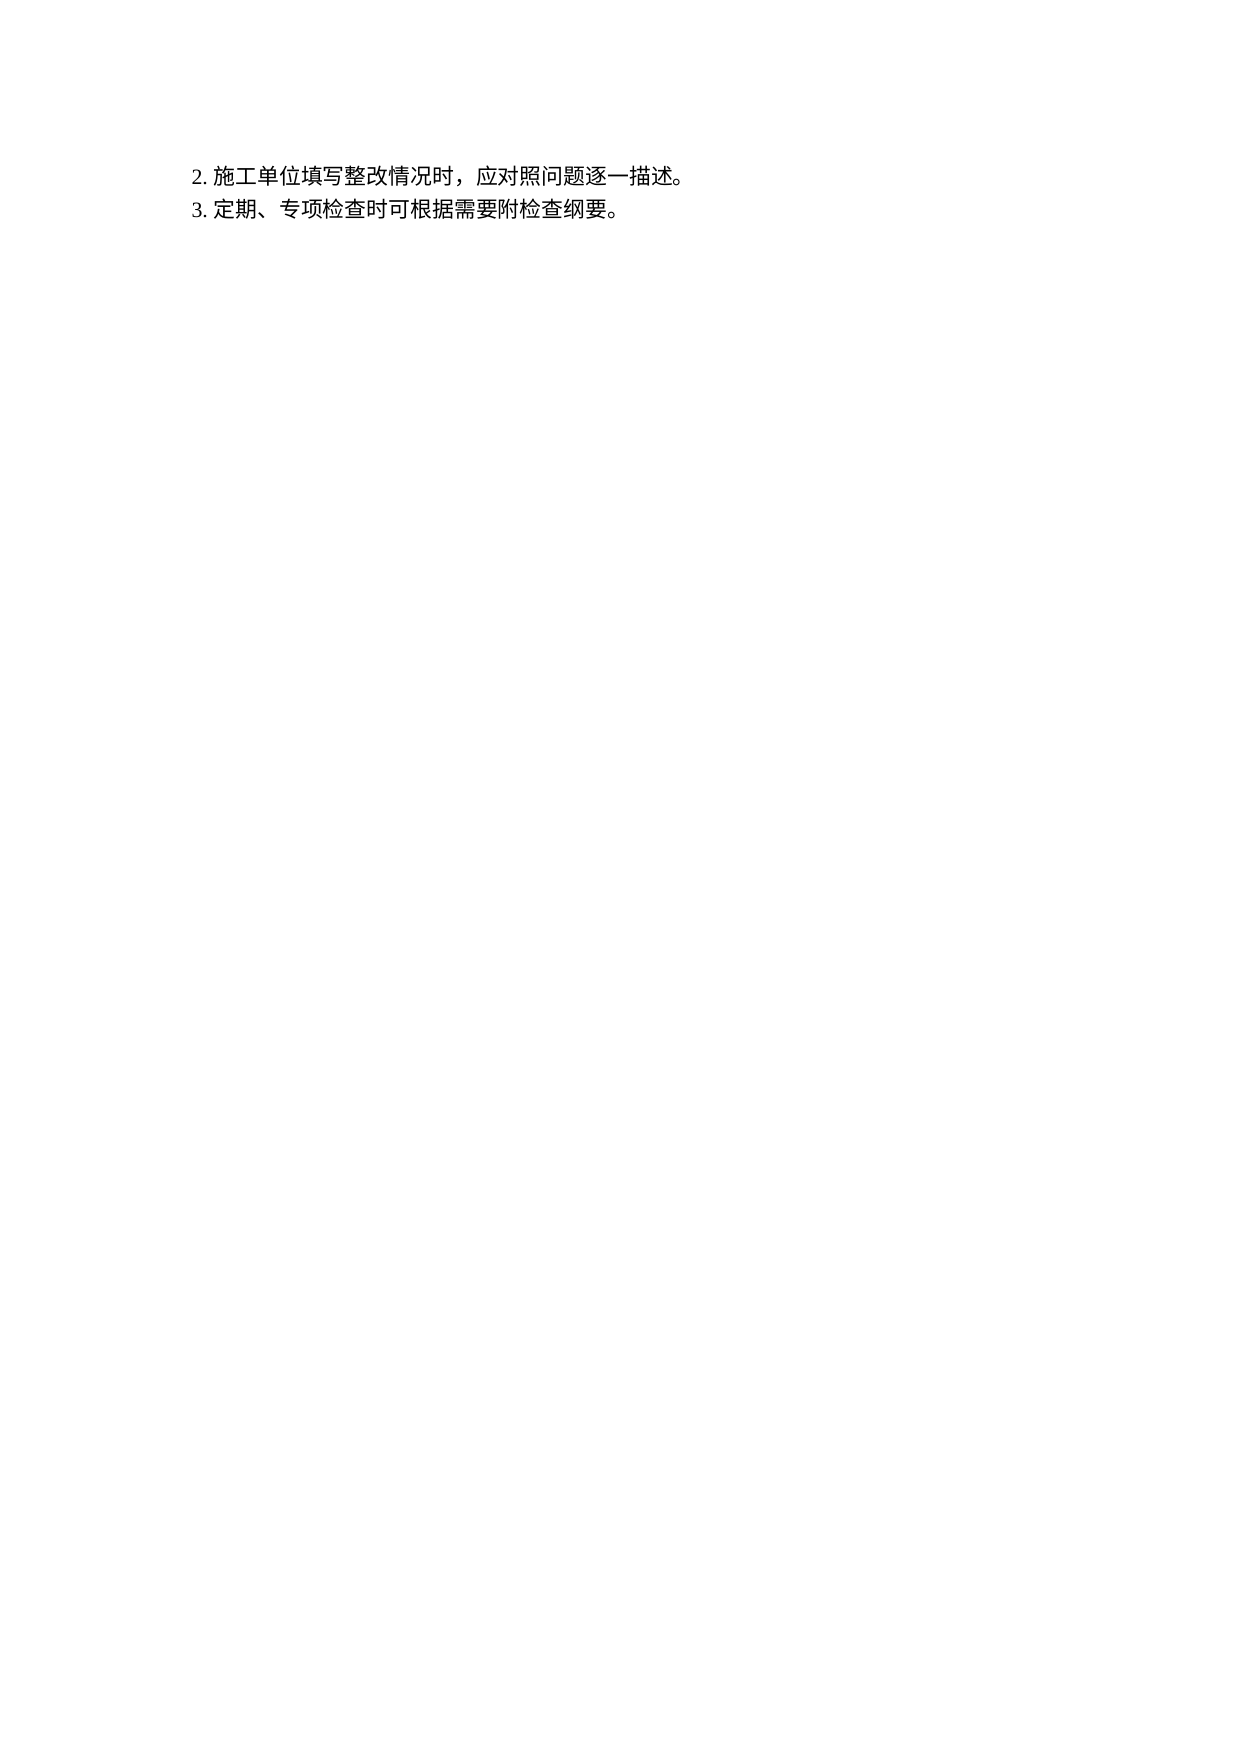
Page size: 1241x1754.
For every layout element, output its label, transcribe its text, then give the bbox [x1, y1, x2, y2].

text 3. 定期、专项检查时可根据需要附检查纲要。 [148, 191, 1152, 224]
text 2. 施工单位填写整改情况时，应对照问题逐一描述。 [148, 159, 1152, 191]
